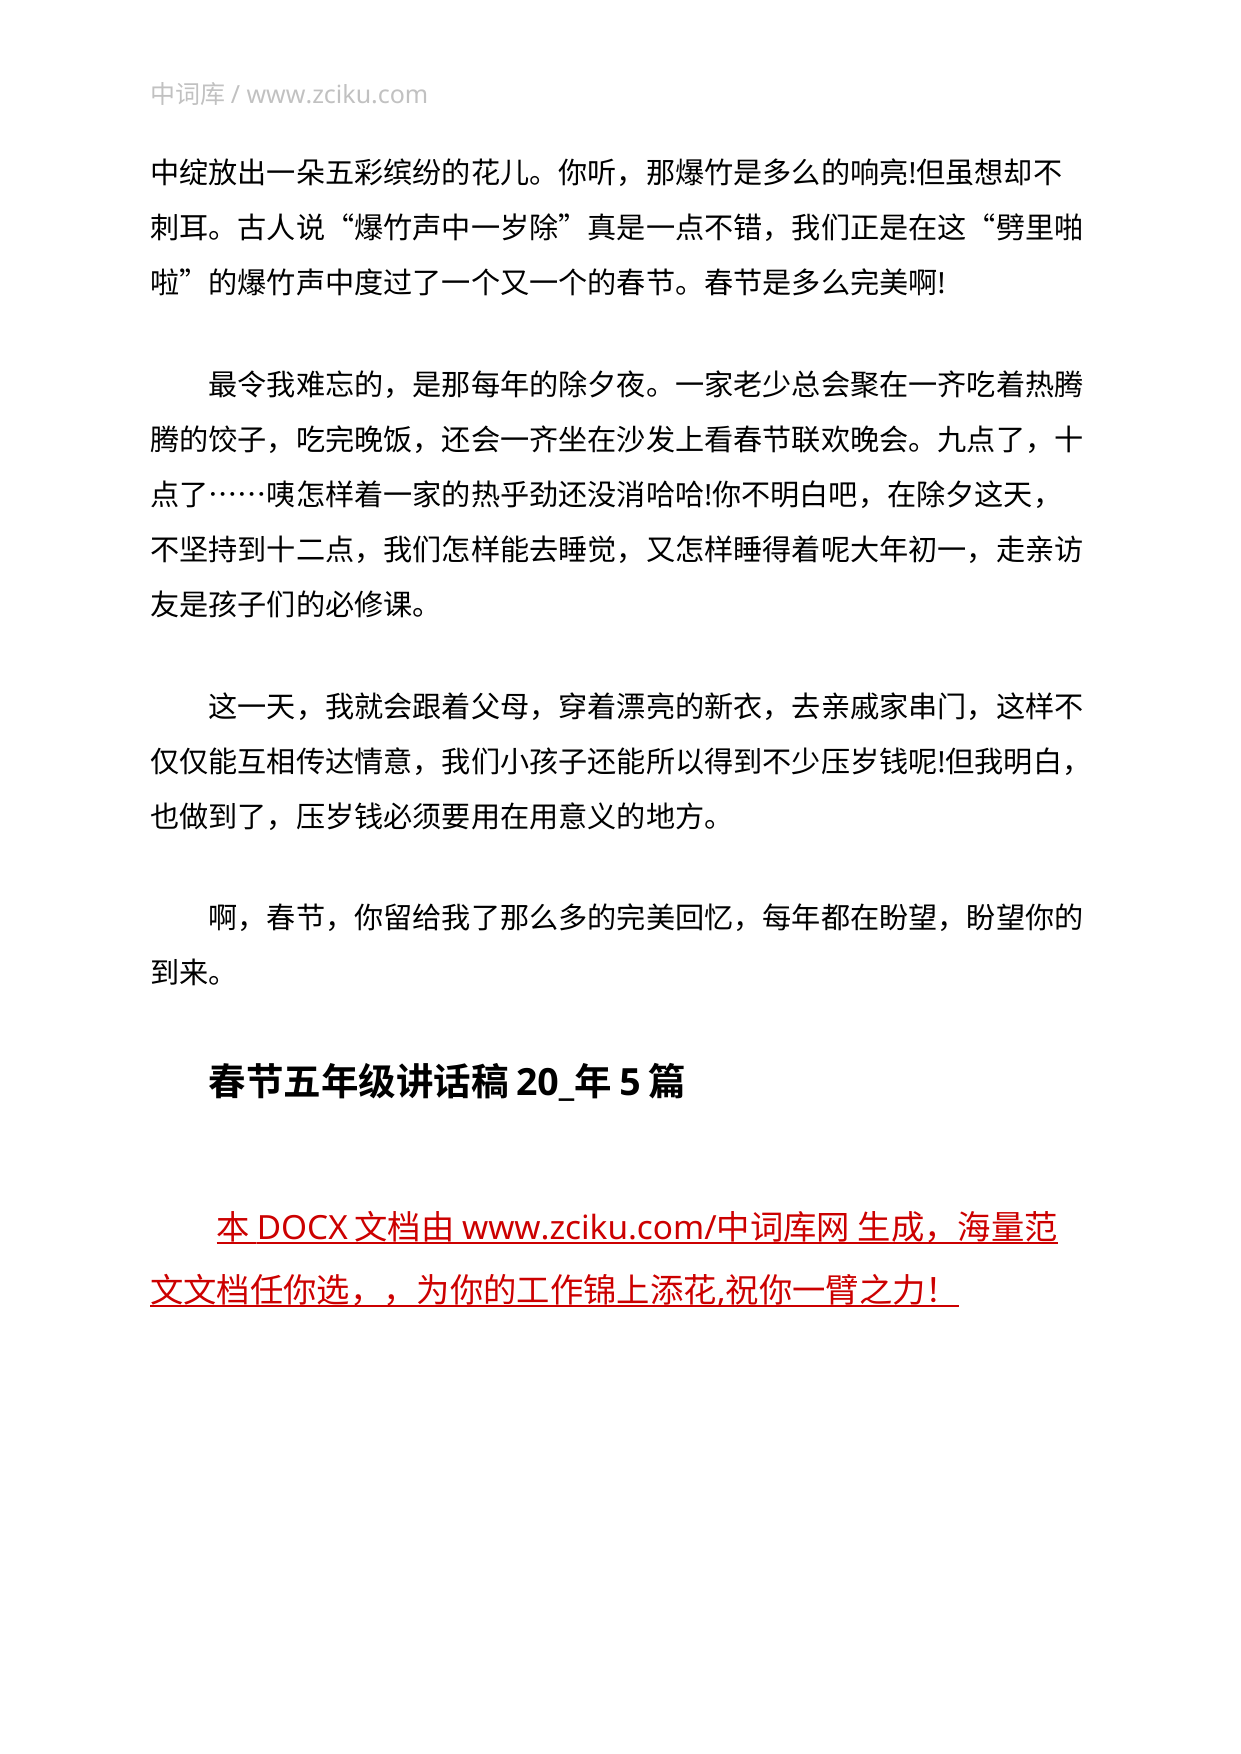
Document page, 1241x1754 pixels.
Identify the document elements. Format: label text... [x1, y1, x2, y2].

text 这一天，我就会跟着父母，穿着漂亮的新衣，去亲戚家串门，这样不仅仅能互相传达情意，我们小孩子还能所以得到不少压岁钱呢!但我明白，也做到了，压岁钱必须要用在用意义的地方。 [150, 683, 1090, 836]
text 最令我难忘的，是那每年的除夕夜。一家老少总会聚在一齐吃着热腾腾的饺子，吃完晚饭，还会一齐坐在沙发上看春节联欢晚会。九点了，十点了……咦怎样着一家的热乎劲还没消哈哈!你不明白吧，在除夕这天，不坚持到十二点，我们怎样能去睡觉，又怎样睡得着呢大年初一，走亲访友是孩子们的必修课。 [150, 362, 1090, 624]
text 春节五年级讲话稿20_年5篇 [150, 1052, 1090, 1106]
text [150, 150, 1090, 302]
text 啊，春节，你留给我了那么多的完美回忆，每年都在盼望，盼望你的到来。 [150, 895, 1090, 992]
text 本DOCX文档由 www.zciku.com/中词库网 生成，海量范文文档任你选，，为你的工作锦上添花,祝你一臂之力！ [150, 1201, 1090, 1312]
